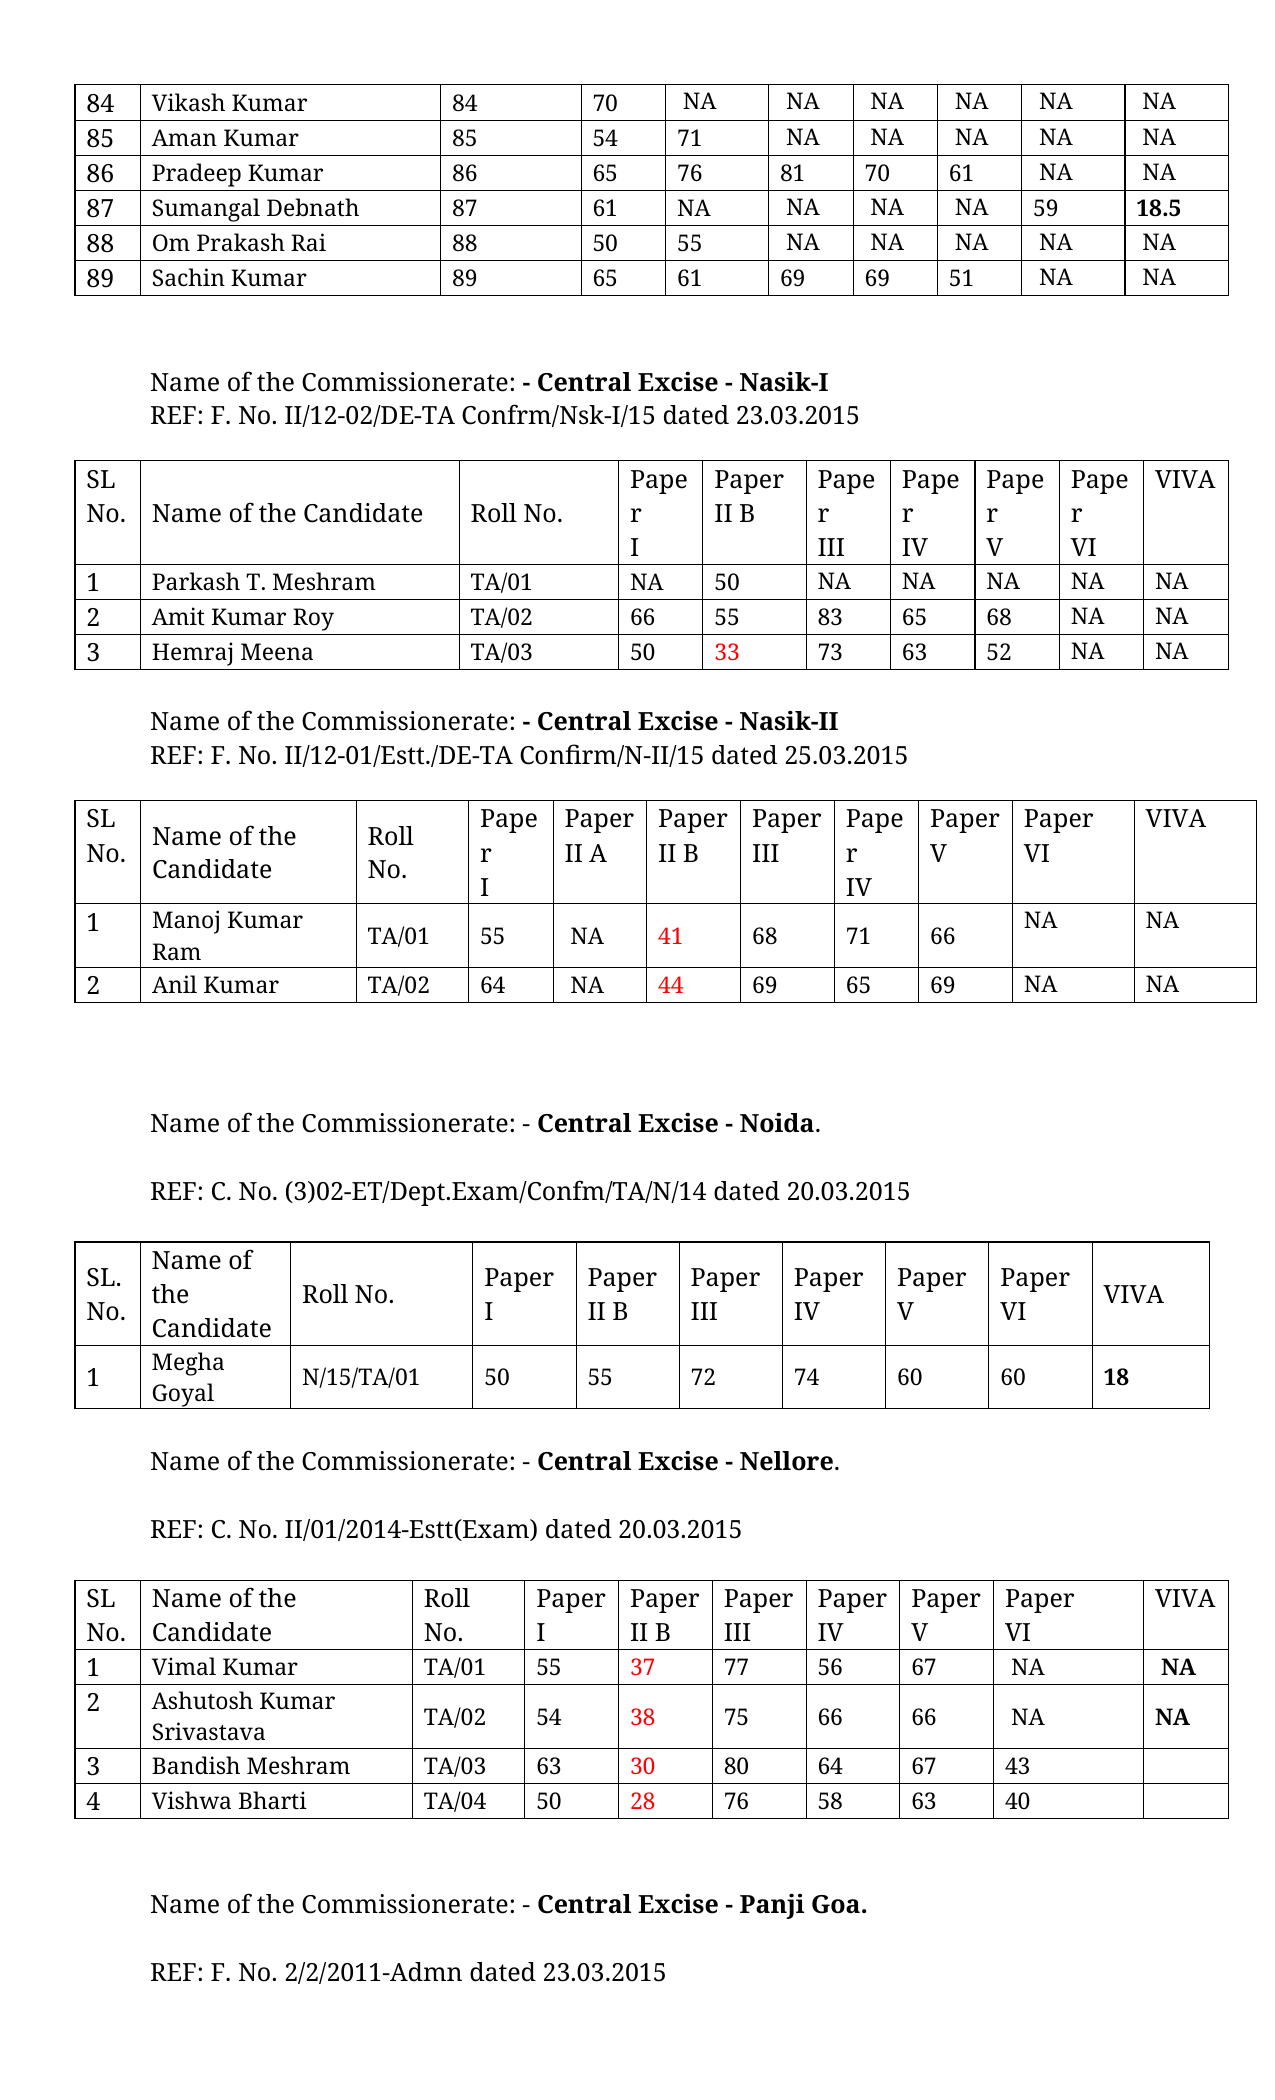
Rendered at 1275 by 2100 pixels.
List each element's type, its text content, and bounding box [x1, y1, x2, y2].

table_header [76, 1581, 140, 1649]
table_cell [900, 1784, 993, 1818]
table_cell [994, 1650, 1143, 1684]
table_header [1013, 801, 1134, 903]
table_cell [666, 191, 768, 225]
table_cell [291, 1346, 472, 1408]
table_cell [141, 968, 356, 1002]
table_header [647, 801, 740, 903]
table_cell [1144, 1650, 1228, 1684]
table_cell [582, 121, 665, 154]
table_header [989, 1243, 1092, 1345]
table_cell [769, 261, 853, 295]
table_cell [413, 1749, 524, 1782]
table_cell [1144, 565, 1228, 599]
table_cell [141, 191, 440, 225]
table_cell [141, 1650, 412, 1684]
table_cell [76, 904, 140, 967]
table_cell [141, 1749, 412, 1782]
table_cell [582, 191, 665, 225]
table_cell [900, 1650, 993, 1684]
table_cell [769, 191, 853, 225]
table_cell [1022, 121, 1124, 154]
text Name of the Commissionerate: - Central Excise - Panji Goa. [150, 1887, 1181, 1921]
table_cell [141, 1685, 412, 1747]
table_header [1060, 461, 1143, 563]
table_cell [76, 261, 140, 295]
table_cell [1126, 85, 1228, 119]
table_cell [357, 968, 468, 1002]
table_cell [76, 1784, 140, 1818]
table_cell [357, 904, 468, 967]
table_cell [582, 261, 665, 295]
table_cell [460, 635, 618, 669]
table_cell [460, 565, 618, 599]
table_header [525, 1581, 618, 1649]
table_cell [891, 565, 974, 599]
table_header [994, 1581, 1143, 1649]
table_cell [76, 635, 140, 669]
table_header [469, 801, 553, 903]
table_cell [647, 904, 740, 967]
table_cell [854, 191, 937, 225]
text REF: F. No. 2/2/2011-Admn dated 23.03.2015 [150, 1955, 1181, 1989]
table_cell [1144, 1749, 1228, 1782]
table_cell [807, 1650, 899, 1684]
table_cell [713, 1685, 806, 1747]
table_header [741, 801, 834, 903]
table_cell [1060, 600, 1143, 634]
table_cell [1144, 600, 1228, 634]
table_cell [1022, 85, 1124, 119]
text REF: C. No. II/01/2014-Estt(Exam) dated 20.03.2015 [150, 1511, 1181, 1546]
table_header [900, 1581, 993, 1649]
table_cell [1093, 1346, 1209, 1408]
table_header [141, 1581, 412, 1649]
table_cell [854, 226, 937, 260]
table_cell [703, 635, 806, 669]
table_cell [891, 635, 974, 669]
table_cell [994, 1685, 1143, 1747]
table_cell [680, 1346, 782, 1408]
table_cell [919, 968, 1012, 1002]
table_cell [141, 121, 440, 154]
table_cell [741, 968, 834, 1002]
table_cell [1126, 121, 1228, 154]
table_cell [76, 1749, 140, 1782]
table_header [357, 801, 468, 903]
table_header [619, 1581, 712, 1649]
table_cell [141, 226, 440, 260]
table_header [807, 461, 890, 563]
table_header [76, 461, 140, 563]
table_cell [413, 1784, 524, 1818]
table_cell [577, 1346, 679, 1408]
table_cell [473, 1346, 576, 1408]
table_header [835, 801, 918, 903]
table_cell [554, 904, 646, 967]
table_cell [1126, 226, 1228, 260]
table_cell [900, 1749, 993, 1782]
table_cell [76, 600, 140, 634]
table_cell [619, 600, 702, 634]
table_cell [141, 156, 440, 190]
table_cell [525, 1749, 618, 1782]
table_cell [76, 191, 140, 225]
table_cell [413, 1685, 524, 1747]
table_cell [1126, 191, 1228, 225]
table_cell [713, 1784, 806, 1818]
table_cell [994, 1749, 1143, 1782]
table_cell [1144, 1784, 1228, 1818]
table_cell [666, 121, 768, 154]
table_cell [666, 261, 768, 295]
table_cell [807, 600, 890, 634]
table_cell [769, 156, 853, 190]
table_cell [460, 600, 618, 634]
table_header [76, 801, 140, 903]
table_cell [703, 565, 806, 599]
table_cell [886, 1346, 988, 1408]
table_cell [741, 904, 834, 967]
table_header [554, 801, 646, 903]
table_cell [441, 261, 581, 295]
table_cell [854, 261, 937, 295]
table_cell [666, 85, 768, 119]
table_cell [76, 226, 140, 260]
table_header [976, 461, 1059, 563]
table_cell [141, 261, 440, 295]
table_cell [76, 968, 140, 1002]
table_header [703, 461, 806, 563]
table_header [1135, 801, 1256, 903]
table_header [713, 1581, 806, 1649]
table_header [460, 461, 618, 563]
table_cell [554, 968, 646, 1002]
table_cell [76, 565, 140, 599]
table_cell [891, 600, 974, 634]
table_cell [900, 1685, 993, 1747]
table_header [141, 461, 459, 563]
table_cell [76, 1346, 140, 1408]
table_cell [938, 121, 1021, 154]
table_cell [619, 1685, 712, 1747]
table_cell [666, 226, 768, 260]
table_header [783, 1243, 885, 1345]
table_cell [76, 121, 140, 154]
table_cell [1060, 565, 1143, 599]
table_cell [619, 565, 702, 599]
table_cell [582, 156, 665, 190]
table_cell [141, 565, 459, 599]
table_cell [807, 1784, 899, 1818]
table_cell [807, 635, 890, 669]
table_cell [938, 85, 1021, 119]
text Name of the Commissionerate: - Central Excise - Nasik-I [150, 364, 1181, 398]
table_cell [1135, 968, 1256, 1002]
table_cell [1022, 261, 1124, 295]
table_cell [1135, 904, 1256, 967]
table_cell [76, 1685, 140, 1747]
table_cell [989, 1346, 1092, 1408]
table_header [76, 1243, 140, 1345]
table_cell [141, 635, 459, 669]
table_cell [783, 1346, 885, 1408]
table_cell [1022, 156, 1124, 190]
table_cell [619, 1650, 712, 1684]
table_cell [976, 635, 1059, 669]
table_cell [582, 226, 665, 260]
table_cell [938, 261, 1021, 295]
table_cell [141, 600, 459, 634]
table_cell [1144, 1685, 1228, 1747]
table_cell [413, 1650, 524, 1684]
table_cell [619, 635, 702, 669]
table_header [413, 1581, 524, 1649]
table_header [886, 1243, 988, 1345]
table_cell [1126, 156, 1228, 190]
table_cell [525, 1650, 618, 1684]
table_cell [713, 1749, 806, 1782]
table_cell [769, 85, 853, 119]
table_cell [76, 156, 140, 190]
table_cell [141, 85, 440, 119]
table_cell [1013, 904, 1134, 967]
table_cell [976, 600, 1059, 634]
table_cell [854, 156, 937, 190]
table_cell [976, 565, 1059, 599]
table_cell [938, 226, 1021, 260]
text Name of the Commissionerate: - Central Excise - Nasik-II [150, 704, 1181, 738]
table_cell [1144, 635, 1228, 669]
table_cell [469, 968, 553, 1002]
text REF: F. No. II/12-02/DE-TA Confrm/Nsk-I/15 dated 23.03.2015 [150, 398, 1181, 432]
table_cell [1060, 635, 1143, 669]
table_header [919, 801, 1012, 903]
text Name of the Commissionerate: - Central Excise - Noida. [150, 1105, 1181, 1139]
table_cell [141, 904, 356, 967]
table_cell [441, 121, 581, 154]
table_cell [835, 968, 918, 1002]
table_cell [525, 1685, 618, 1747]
text Name of the Commissionerate: - Central Excise - Nellore. [150, 1443, 1181, 1477]
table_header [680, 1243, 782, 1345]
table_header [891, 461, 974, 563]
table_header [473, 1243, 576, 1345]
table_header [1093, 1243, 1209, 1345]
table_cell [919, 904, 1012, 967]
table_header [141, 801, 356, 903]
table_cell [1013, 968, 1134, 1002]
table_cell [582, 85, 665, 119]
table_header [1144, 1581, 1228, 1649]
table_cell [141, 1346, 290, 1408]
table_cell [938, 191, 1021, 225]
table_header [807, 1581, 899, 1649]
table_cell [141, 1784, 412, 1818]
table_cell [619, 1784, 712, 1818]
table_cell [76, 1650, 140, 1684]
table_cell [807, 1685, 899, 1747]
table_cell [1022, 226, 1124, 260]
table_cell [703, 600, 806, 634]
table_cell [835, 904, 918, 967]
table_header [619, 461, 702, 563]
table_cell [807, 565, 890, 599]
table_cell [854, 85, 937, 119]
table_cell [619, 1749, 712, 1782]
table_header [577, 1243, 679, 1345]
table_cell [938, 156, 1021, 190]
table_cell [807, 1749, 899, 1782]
text REF: F. No. II/12-01/Estt./DE-TA Confirm/N-II/15 dated 25.03.2015 [150, 738, 1181, 772]
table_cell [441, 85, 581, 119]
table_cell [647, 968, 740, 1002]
text REF: C. No. (3)02-ET/Dept.Exam/Confm/TA/N/14 dated 20.03.2015 [150, 1173, 1181, 1207]
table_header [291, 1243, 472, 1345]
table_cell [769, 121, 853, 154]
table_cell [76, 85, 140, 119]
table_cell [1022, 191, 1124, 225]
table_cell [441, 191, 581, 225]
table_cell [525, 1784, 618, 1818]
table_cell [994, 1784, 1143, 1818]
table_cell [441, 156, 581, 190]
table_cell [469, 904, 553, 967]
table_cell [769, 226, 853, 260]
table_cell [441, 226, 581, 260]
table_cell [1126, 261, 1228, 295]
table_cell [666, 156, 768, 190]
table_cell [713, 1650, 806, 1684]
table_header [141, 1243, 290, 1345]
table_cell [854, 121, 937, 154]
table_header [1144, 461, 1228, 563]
